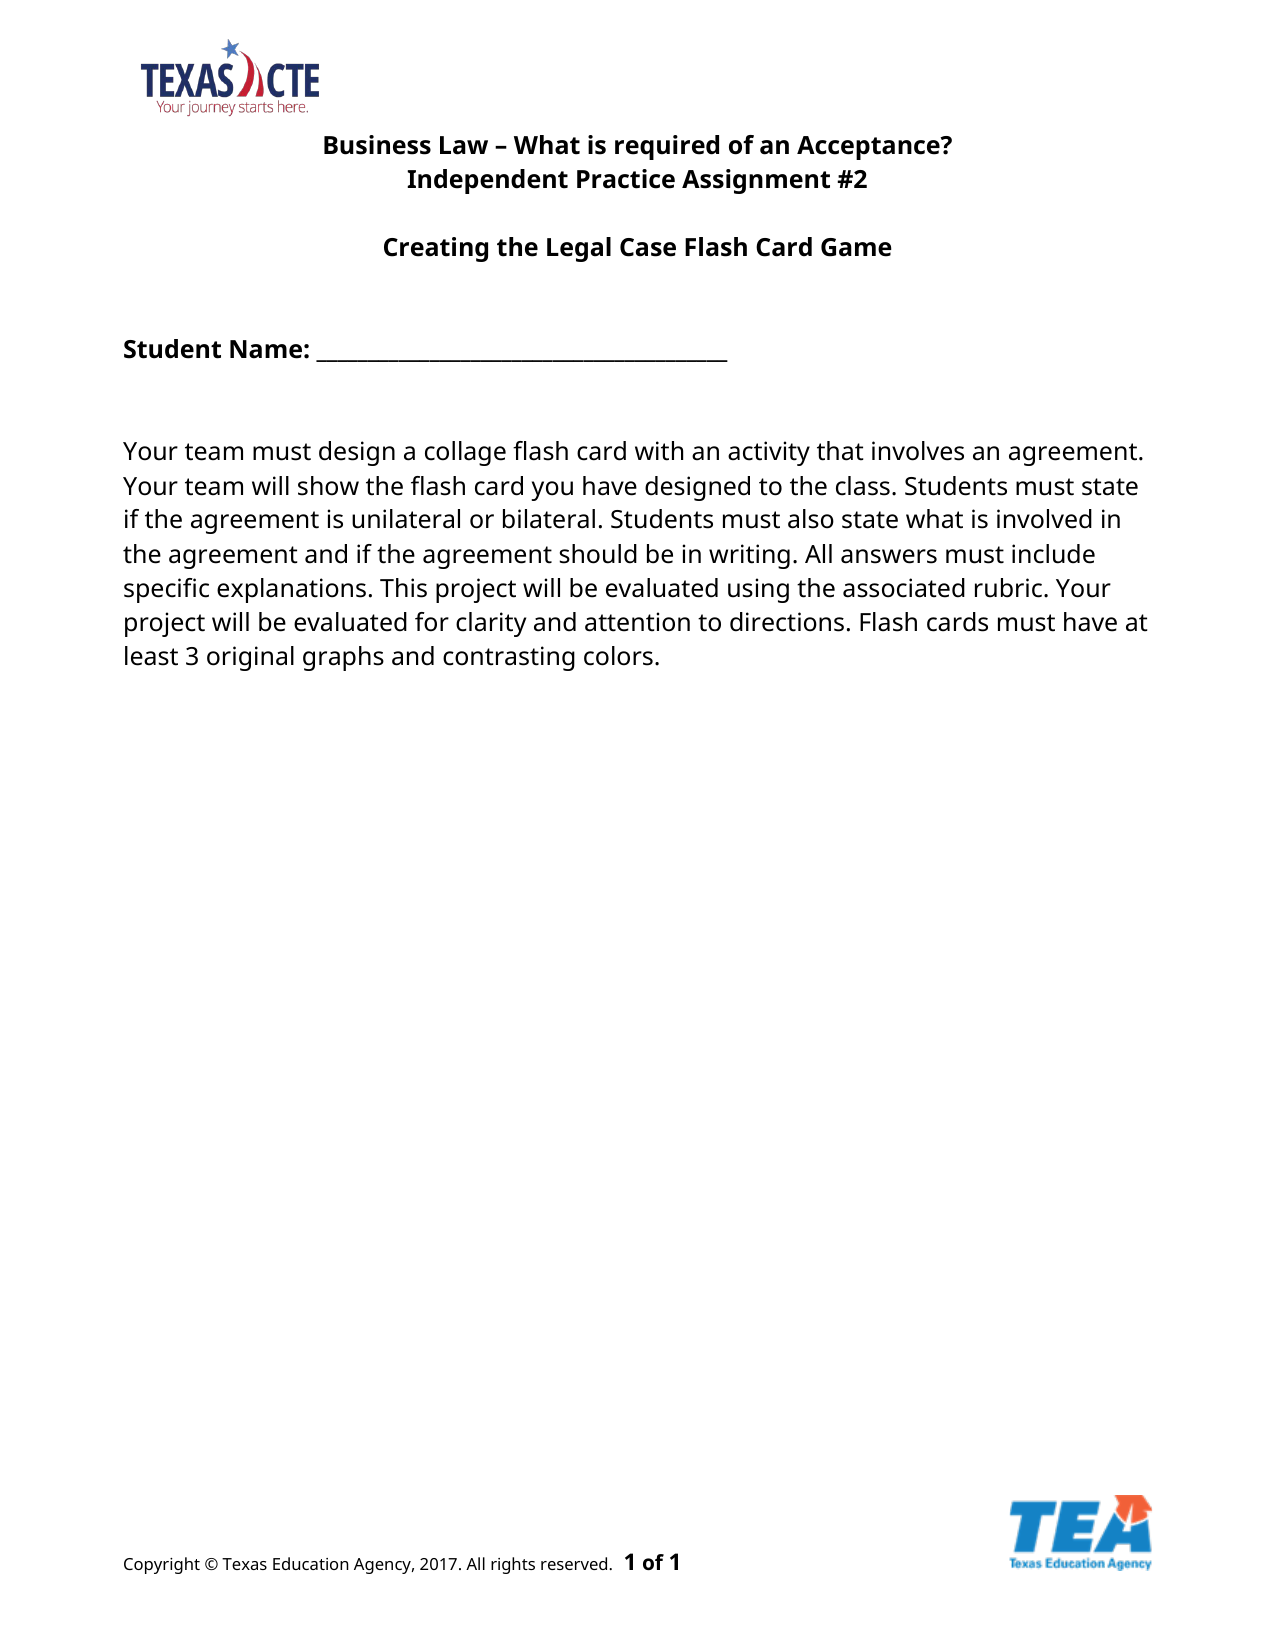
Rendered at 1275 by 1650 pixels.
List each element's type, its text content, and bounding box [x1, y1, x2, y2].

text Student Name: ________________________________________ [123, 332, 1152, 366]
picture [1009, 1495, 1153, 1571]
text Business Law – What is required of an Acceptance? [123, 127, 1152, 162]
text Creating the Legal Case Flash Card Game [123, 230, 1152, 264]
text Independent Practice Assignment #2 [123, 162, 1152, 196]
picture [122, 28, 338, 127]
text Your team must design a collage flash card with an activity that involves an agreement. Your team will show the flash card you have designed to the class. Students must state if the agreement is unilateral or bilateral. Students must also state what is involved in the agreement and if the agreement should be in writing. All answers must include specific explanations. This project will be evaluated using the associated rubric. Your project will be evaluated for clarity and attention to directions. Flash cards must have at least 3 original graphs and contrasting colors. [123, 434, 1152, 672]
